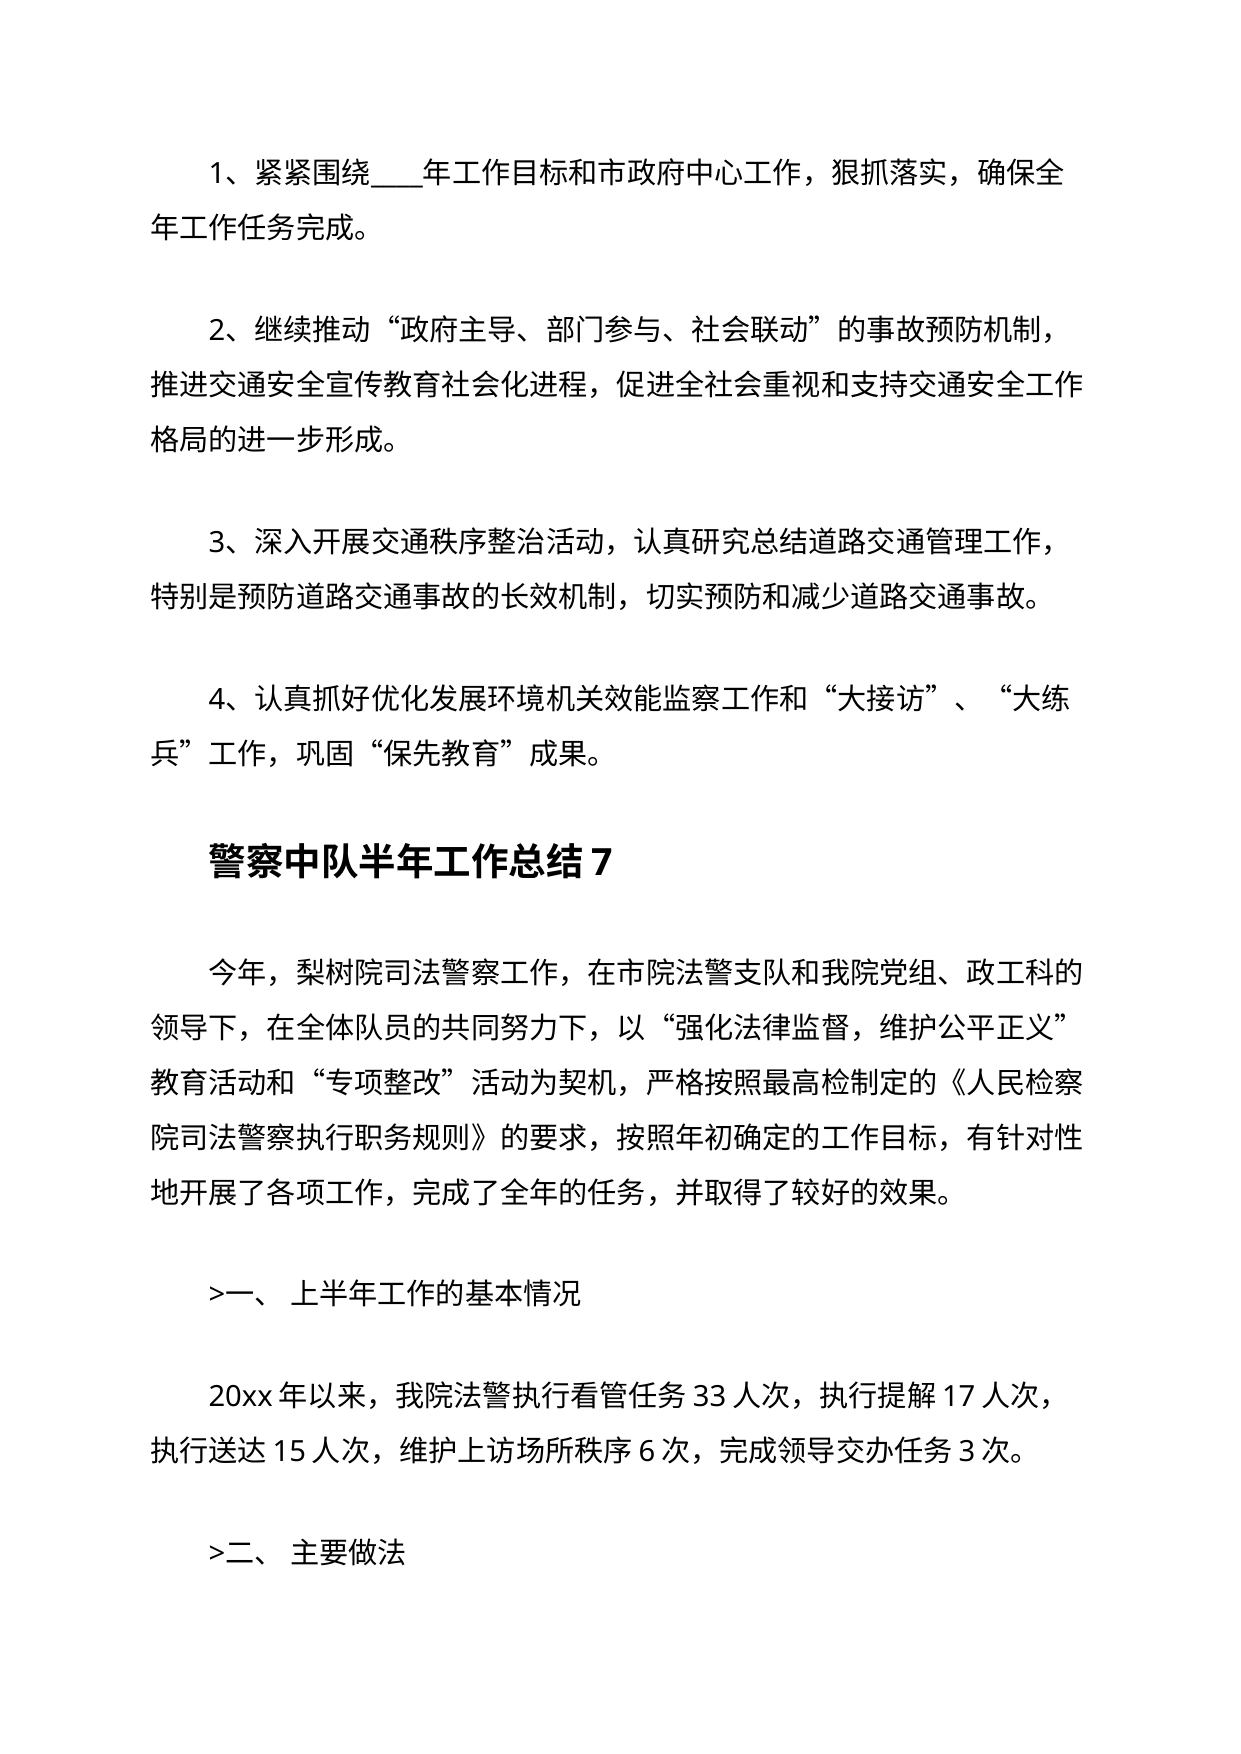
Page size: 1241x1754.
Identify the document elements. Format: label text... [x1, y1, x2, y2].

text 4、认真抓好优化发展环境机关效能监察工作和“大接访”、“大练兵”工作，巩固“保先教育”成果。 [150, 675, 1090, 772]
text >一、 上半年工作的基本情况 [150, 1271, 1090, 1313]
text >二、 主要做法 [150, 1530, 1090, 1572]
text 警察中队半年工作总结7 [150, 832, 1090, 886]
text 今年，梨树院司法警察工作，在市院法警支队和我院党组、政工科的领导下，在全体队员的共同努力下，以“强化法律监督，维护公平正义”教育活动和“专项整改”活动为契机，严格按照最高检制定的《人民检察院司法警察执行职务规则》的要求，按照年初确定的工作目标，有针对性地开展了各项工作，完成了全年的任务，并取得了较好的效果。 [150, 949, 1090, 1211]
text 20xx年以来，我院法警执行看管任务33人次，执行提解17人次，执行送达15人次，维护上访场所秩序6次，完成领导交办任务3次。 [150, 1373, 1090, 1470]
text 2、继续推动“政府主导、部门参与、社会联动”的事故预防机制，推进交通安全宣传教育社会化进程，促进全社会重视和支持交通安全工作格局的进一步形成。 [150, 307, 1090, 459]
text 1、紧紧围绕____年工作目标和市政府中心工作，狠抓落实，确保全年工作任务完成。 [150, 150, 1090, 247]
text 3、深入开展交通秩序整治活动，认真研究总结道路交通管理工作，特别是预防道路交通事故的长效机制，切实预防和减少道路交通事故。 [150, 518, 1090, 616]
